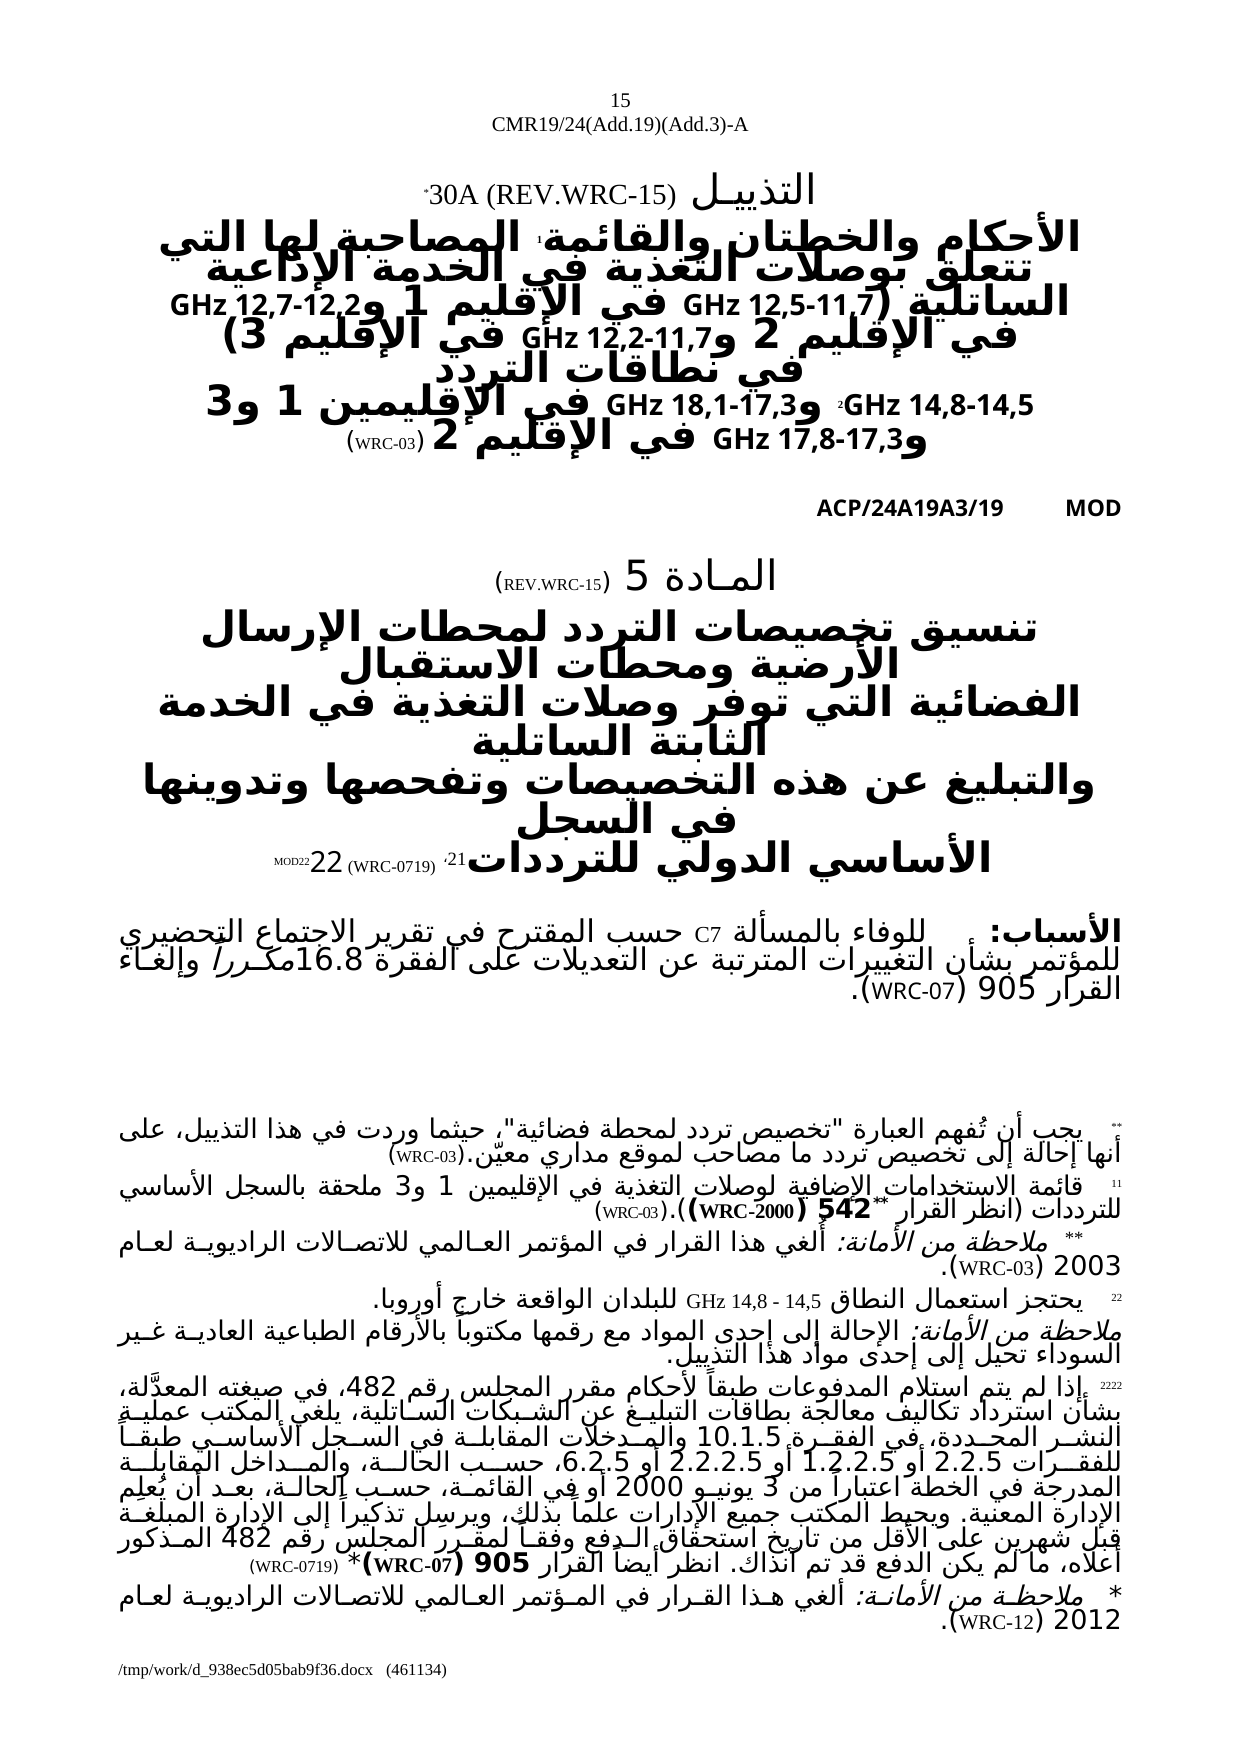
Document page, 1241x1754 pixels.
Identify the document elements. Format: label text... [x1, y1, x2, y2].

text المـادة 5 (REV.WRC-15) [118, 559, 1122, 598]
title الأحكام والخطتان والقائمة1 المصاحبة لها التي تتعلق بوصلات التغذية في الخدمة الإذاعية الساتلية (GHz 12,5-11,7 في الإقليم 1 وGHz 12,7-12,2 في الإقليم 2 وGHz 12,2-11,7 في الإقليم 3) في نطاقات التردد GHz 14,8-14,52 وGHz 18,1-17,3 في الإقليمين 1 و3 وGHz 17,8-17,3 في الإقليم 2 (WRC-03) [118, 224, 1122, 459]
text الأسباب: للوفاء بالمسألة C7 حسب المقترح في تقرير الاجتماع التحضيري للمؤتمر بشأن التغييرات المترتبة عن التعديلات على الفقرة 16.8مكرراً وإلغاء القرار 905 (WRC-07). [118, 920, 1122, 1007]
text MOD ACP/24A19A3/19#50084 [118, 497, 1122, 522]
title تنسيق تخصيصات التردد لمحطات الإرسال الأرضية ومحطات الاستقبال الفضائية التي توفر وصلات التغذية في الخدمة الثابتة الساتلية والتبليغ عن هذه التخصيصات وتفحصها وتدوينها في السجل الأساسي الدولي للترددات21، 22 (WRC-) [118, 610, 1122, 882]
text التذييـل 30A (REV.WRC-15)* [118, 173, 1122, 212]
